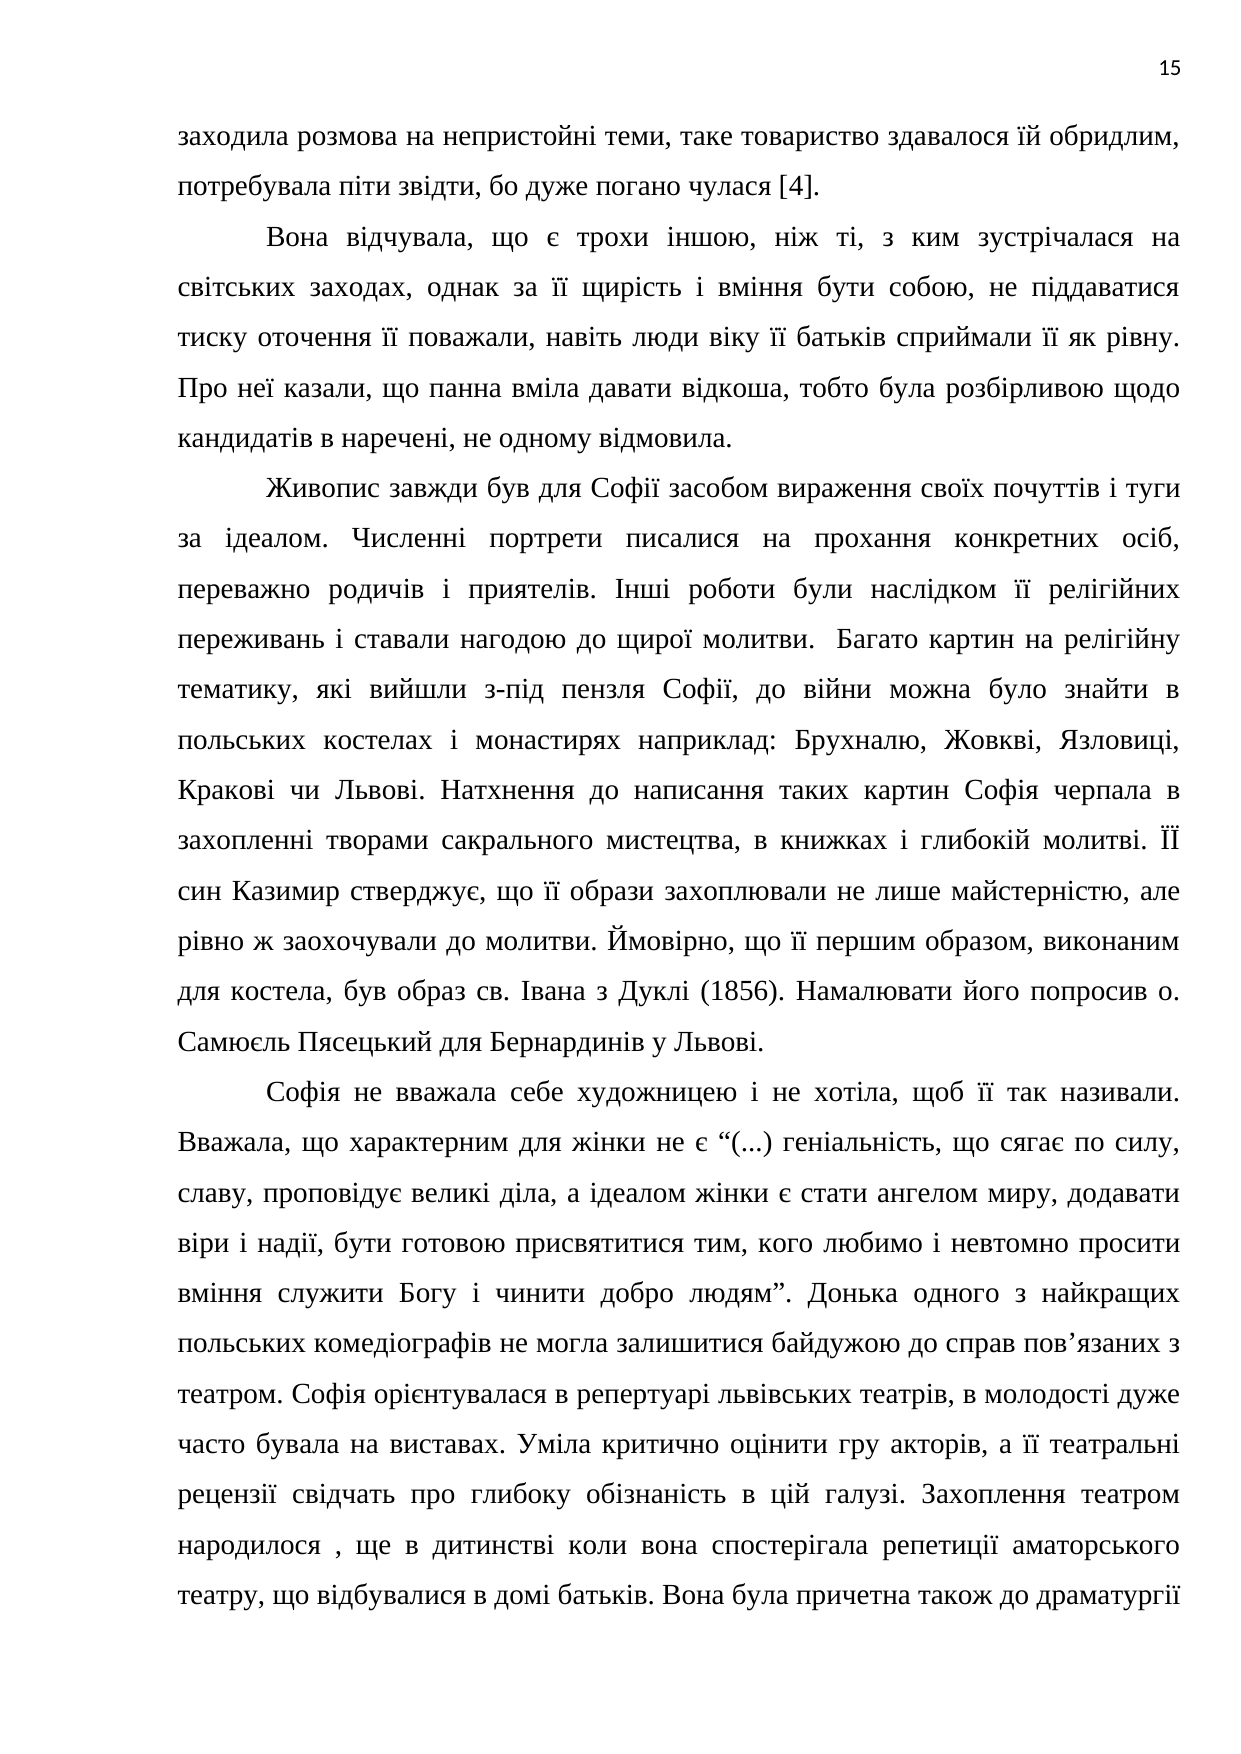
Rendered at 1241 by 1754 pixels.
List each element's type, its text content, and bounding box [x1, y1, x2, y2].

text Вона відчувала, що є трохи іншою, ніж ті, з ким зустрічалася на світських заходах, однак за її щирість і вміння бути собою, не піддаватися тиску оточення її поважали, навіть люди віку її батьків сприймали її як рівну. Про неї казали, що панна вміла давати відкоша, тобто була розбірливою щодо кандидатів в наречені, не одному відмовила. [177, 219, 1181, 453]
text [177, 118, 1181, 202]
text Живопис завжди був для Софії засобом вираження своїх почуттів і туги за ідеалом. Численні портрети писалися на прохання конкретних осіб, переважно родичів і приятелів. Інші роботи були наслідком її релігійних переживань і ставали нагодою до щирої молитви. Багато картин на релігійну тематику, які вийшли з-під пензля Софії, до війни можна було знайти в польських костелах і монастирях наприклад: Брухналю, Жовкві, Язловиці, Кракові чи Львові. Натхнення до написання таких картин Софія черпала в захопленні творами сакрального мистецтва, в книжках і глибокій молитві. ЇЇ син Казимир стверджує, що її образи захоплювали не лише майстерністю, але рівно ж заохочували до молитви. Ймовірно, що її першим образом, виконаним для костела, був образ св. Івана з Дуклі (1856). Намалювати його попросив о. Самюєль Пясецький для Бернардинів у Львові. [177, 470, 1181, 1057]
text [177, 1074, 1181, 1611]
